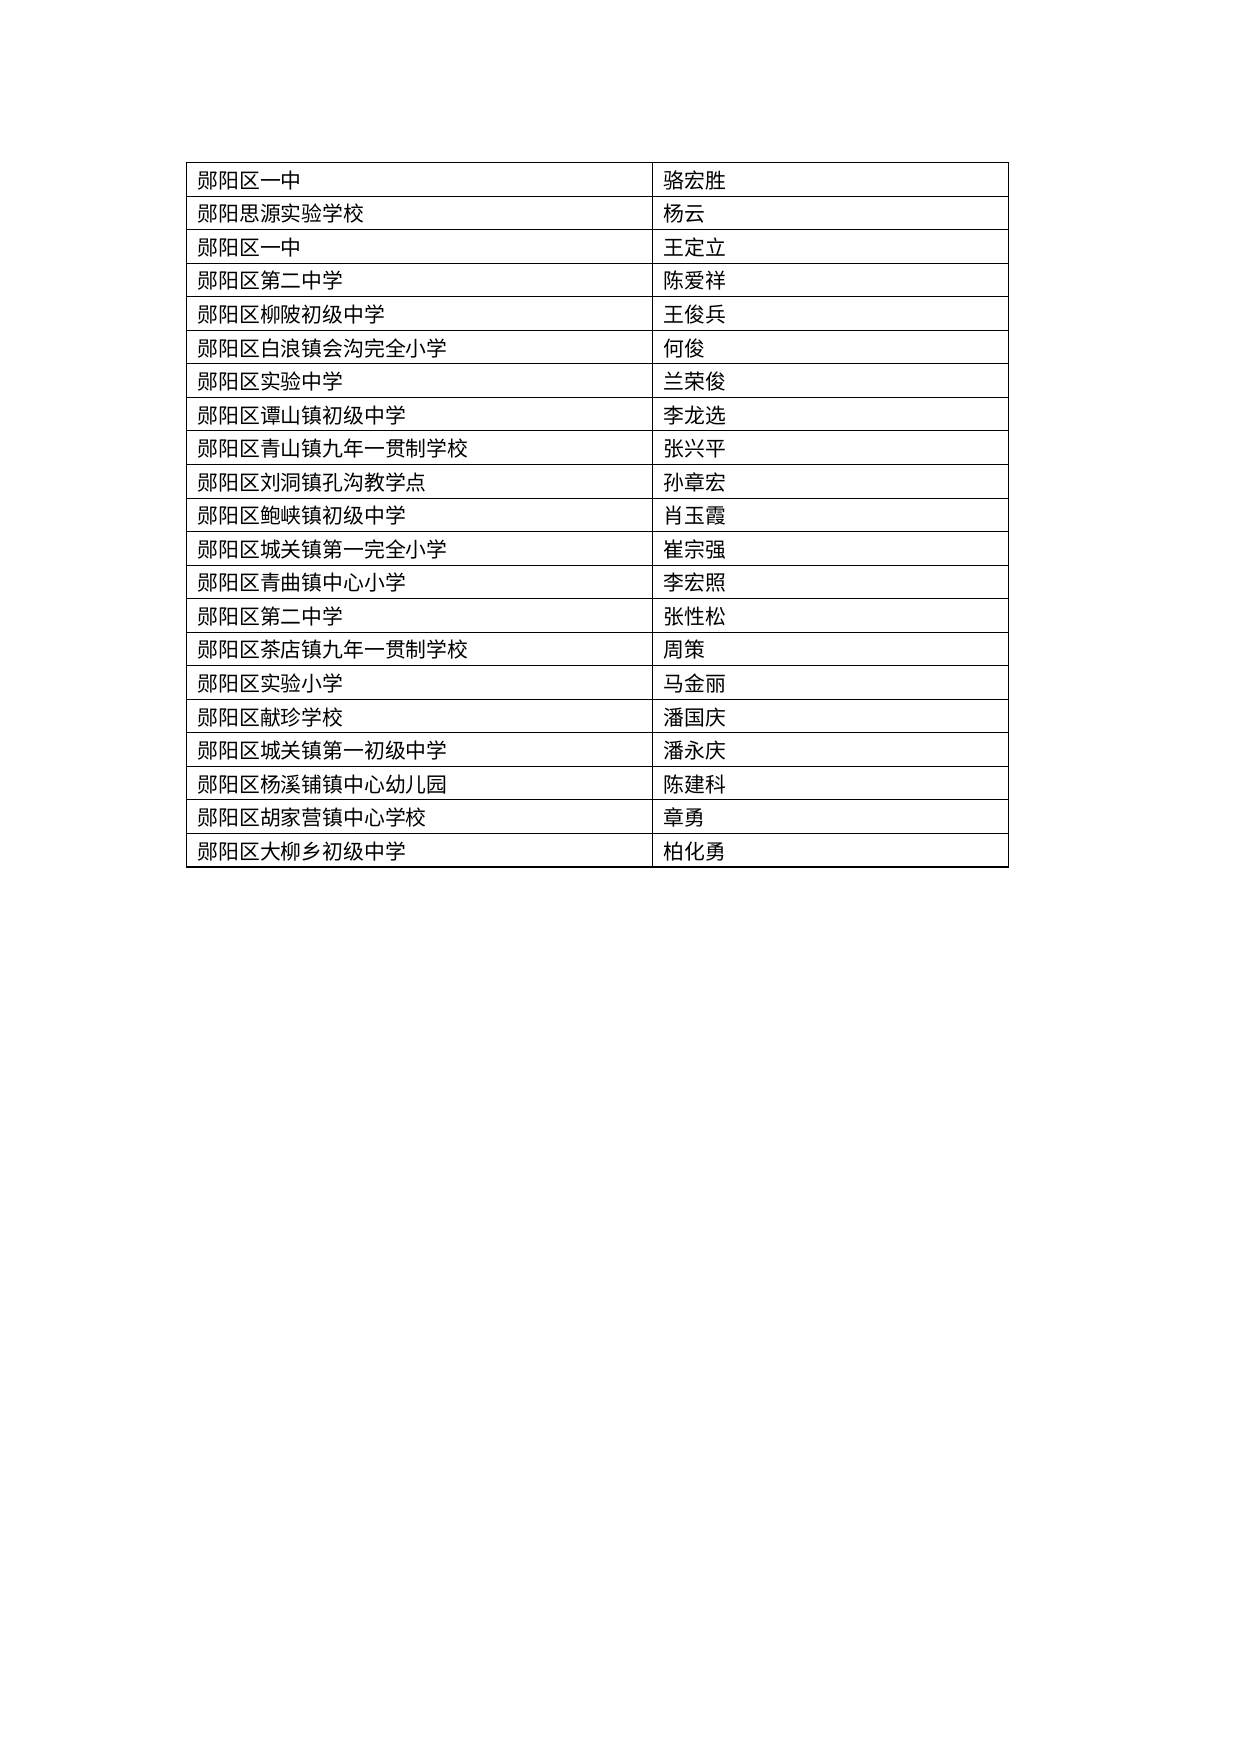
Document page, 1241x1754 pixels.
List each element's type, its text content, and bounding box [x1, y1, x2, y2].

table_cell 郧阳区白浪镇会沟完全小学 [187, 331, 652, 363]
table_cell 郧阳区城关镇第一完全小学 [187, 532, 652, 564]
table_cell 骆宏胜 [653, 163, 1008, 196]
table_cell 郧阳区杨溪铺镇中心幼儿园 [187, 767, 652, 799]
table_cell 郧阳区谭山镇初级中学 [187, 398, 652, 430]
table_cell 郧阳区茶店镇九年一贯制学校 [187, 633, 652, 665]
table_cell 郧阳区献珍学校 [187, 700, 652, 732]
table_cell 孙章宏 [653, 465, 1008, 497]
table_cell 郧阳区城关镇第一初级中学 [187, 733, 652, 766]
table_cell 何俊 [653, 331, 1008, 363]
table_cell 郧阳区大柳乡初级中学 [187, 834, 652, 866]
table_cell 潘国庆 [653, 700, 1008, 732]
table_cell 马金丽 [653, 666, 1008, 699]
table_cell 郧阳区一中 [187, 163, 652, 196]
table_cell 郧阳区第二中学 [187, 599, 652, 632]
table_cell 李龙选 [653, 398, 1008, 430]
table_cell 郧阳区第二中学 [187, 264, 652, 296]
table_cell 周策 [653, 633, 1008, 665]
table_cell 郧阳区实验中学 [187, 364, 652, 397]
table_cell 王俊兵 [653, 297, 1008, 330]
table_cell 肖玉霞 [653, 499, 1008, 531]
table_cell 郧阳区青山镇九年一贯制学校 [187, 431, 652, 464]
table_cell 章勇 [653, 800, 1008, 833]
table_cell 陈建科 [653, 767, 1008, 799]
table_cell 郧阳区青曲镇中心小学 [187, 566, 652, 598]
table_cell 郧阳区柳陂初级中学 [187, 297, 652, 330]
table_cell 柏化勇 [653, 834, 1008, 866]
table_cell 郧阳思源实验学校 [187, 197, 652, 229]
table_cell 兰荣俊 [653, 364, 1008, 397]
table_cell 李宏照 [653, 566, 1008, 598]
table_cell 郧阳区刘洞镇孔沟教学点 [187, 465, 652, 497]
table_cell 崔宗强 [653, 532, 1008, 564]
table_cell 张性松 [653, 599, 1008, 632]
table_cell 张兴平 [653, 431, 1008, 464]
table_cell 郧阳区一中 [187, 230, 652, 263]
table_cell 杨云 [653, 197, 1008, 229]
table_cell 郧阳区鲍峡镇初级中学 [187, 499, 652, 531]
table_cell 王定立 [653, 230, 1008, 263]
table_cell 郧阳区胡家营镇中心学校 [187, 800, 652, 833]
table_cell 潘永庆 [653, 733, 1008, 766]
table_cell 郧阳区实验小学 [187, 666, 652, 699]
table_cell 陈爱祥 [653, 264, 1008, 296]
